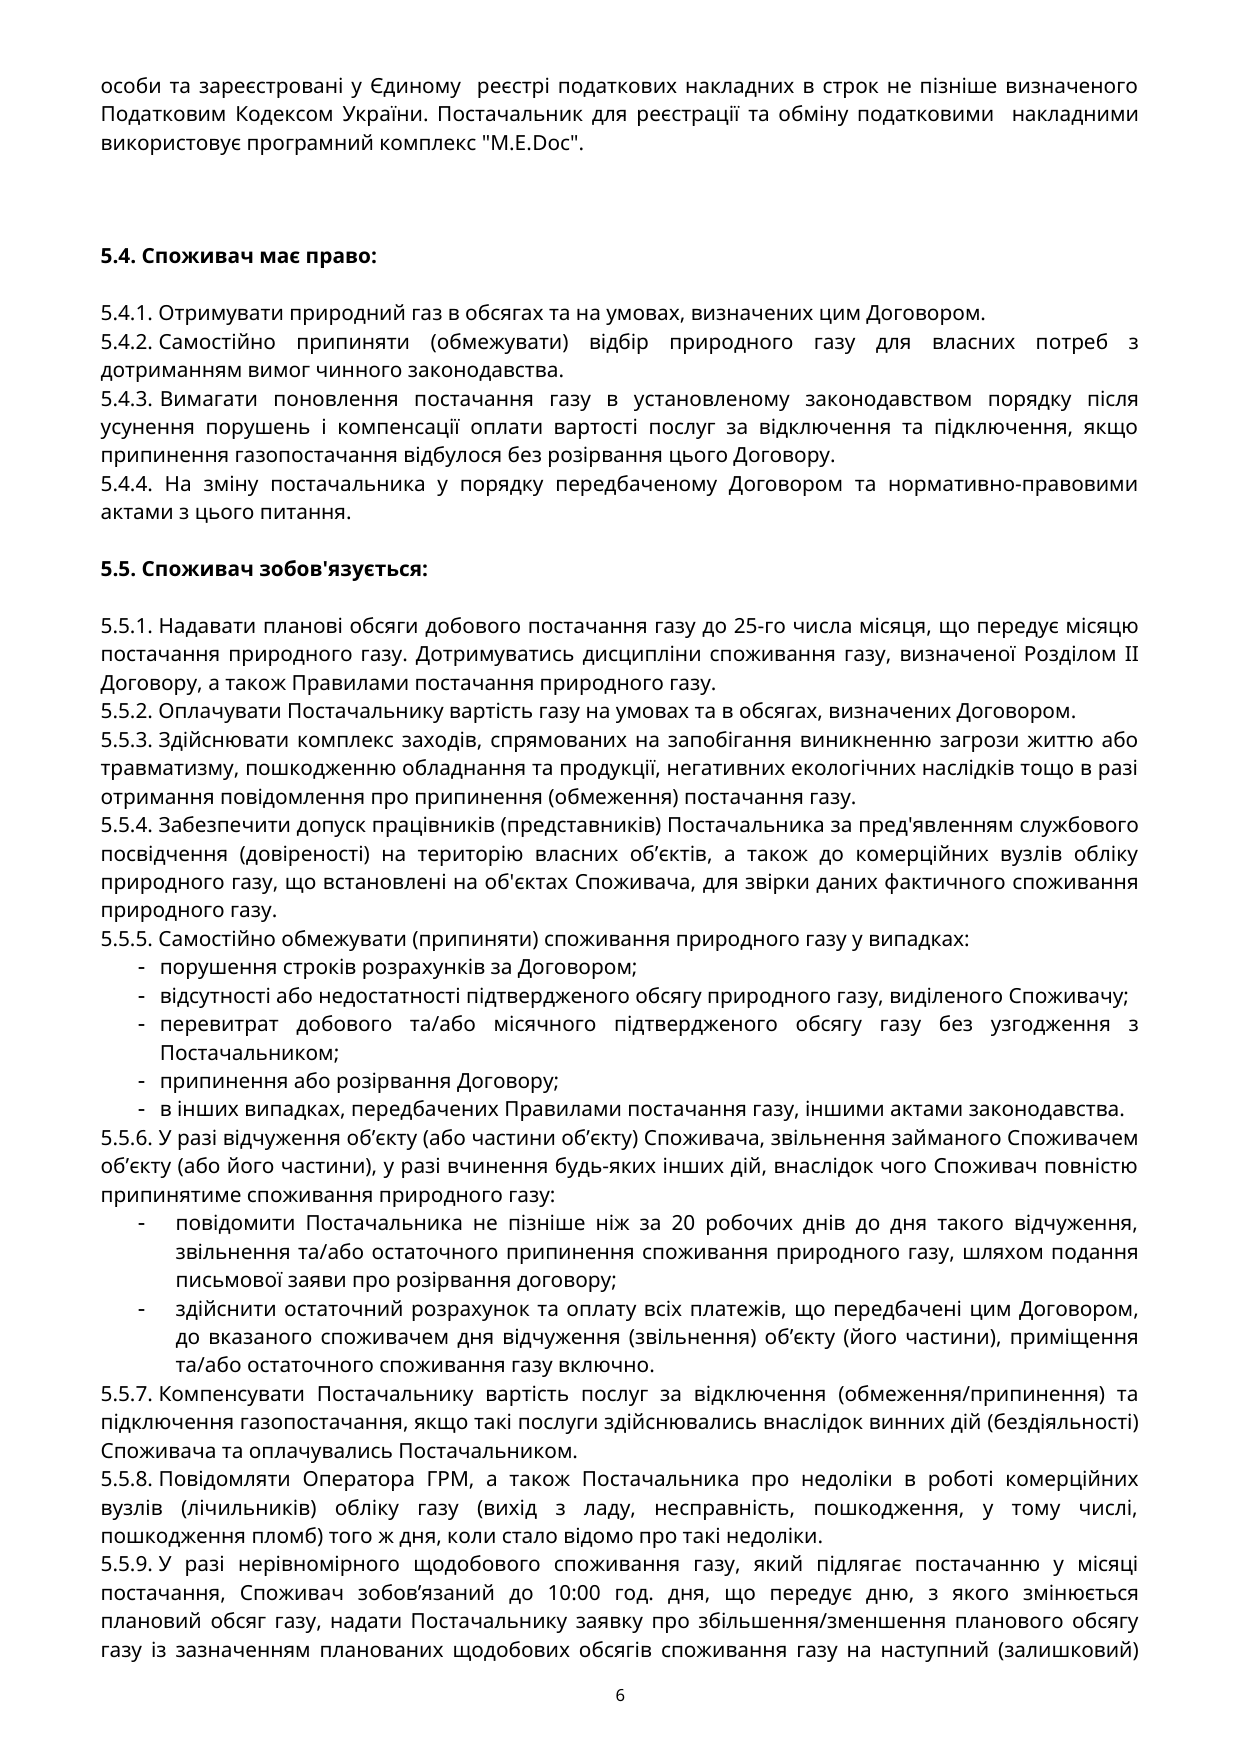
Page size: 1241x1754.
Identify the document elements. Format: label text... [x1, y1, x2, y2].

text 5.4. Споживач має право: [100, 241, 1140, 270]
list порушення строків розрахунків за Договором; [138, 952, 1140, 981]
list припинення або розірвання Договору; [138, 1066, 1140, 1094]
text 5.5.1. Надавати планові обсяги добового постачання газу до 25-го числа місяця, що передує місяцю постачання природного газу. Дотримуватись дисципліни споживання газу, визначеної Розділом ІІ Договору, а також Правилами постачання природного газу. [100, 611, 1140, 696]
list відсутності або недостатності підтвердженого обсягу природного газу, виділеного Споживачу; [138, 981, 1140, 1009]
list перевитрат добового та/або місячного підтвердженого обсягу газу без узгодження з Постачальником; [138, 1009, 1140, 1066]
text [100, 71, 1140, 156]
text 5.5.5. Самостійно обмежувати (припиняти) споживання природного газу у випадках: [100, 924, 1140, 952]
text 5.4.3. Вимагати поновлення постачання газу в установленому законодавством порядку після усунення порушень і компенсації оплати вартості послуг за відключення та підключення, якщо припинення газопостачання відбулося без розірвання цього Договору. [100, 384, 1140, 469]
text 5.5.4. Забезпечити допуск працівників (представників) Постачальника за пред'явленням службового посвідчення (довіреності) на територію власних об’єктів, а також до комерційних вузлів обліку природного газу, що встановлені на об'єктах Споживача, для звірки даних фактичного споживання природного газу. [100, 810, 1140, 924]
list в інших випадках, передбачених Правилами постачання газу, іншими актами законодавства. [138, 1094, 1140, 1123]
text 5.5.2. Оплачувати Постачальнику вартість газу на умовах та в обсягах, визначених Договором. [100, 696, 1140, 725]
text 5.5. Споживач зобов'язується: [100, 554, 1140, 583]
text 5.4.1. Отримувати природний газ в обсягах та на умовах, визначених цим Договором. [100, 298, 1140, 327]
text 5.5.8. Повідомляти Оператора ГРМ, а також Постачальника про недоліки в роботі комерційних вузлів (лічильників) обліку газу (вихід з ладу, несправність, пошкодження, у тому числі, пошкодження пломб) того ж дня, коли стало відомо про такі недоліки. [100, 1464, 1140, 1549]
text 5.5.7. Компенсувати Постачальнику вартість послуг за відключення (обмеження/припинення) та підключення газопостачання, якщо такі послуги здійснювались внаслідок винних дій (бездіяльності) Споживача та оплачувались Постачальником. [100, 1379, 1140, 1464]
text 5.5.3. Здійснювати комплекс заходів, спрямованих на запобігання виникненню загрози життю або травматизму, пошкодженню обладнання та продукції, негативних екологічних наслідків тощо в разі отримання повідомлення про припинення (обмеження) постачання газу. [100, 725, 1140, 810]
list повідомити Постачальника не пізніше ніж за 20 робочих днів до дня такого відчуження, звільнення та/або остаточного припинення споживання природного газу, шляхом подання письмової заяви про розірвання договору; [138, 1208, 1140, 1294]
list здійснити остаточний розрахунок та оплату всіх платежів, що передбачені цим Договором, до вказаного споживачем дня відчуження (звільнення) об’єкту (його частини), приміщення та/або остаточного споживання газу включно. [138, 1294, 1140, 1379]
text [100, 1549, 1140, 1663]
text 5.4.4. На зміну постачальника у порядку передбаченому Договором та нормативно-правовими актами з цього питання. [100, 469, 1140, 526]
text 5.5.6. У разі відчуження об’єкту (або частини об’єкту) Споживача, звільнення займаного Споживачем об’єкту (або його частини), у разі вчинення будь-яких інших дій, внаслідок чого Споживач повністю припинятиме споживання природного газу: [100, 1123, 1140, 1208]
text 5.4.2. Самостійно припиняти (обмежувати) відбір природного газу для власних потреб з дотриманням вимог чинного законодавства. [100, 327, 1140, 384]
